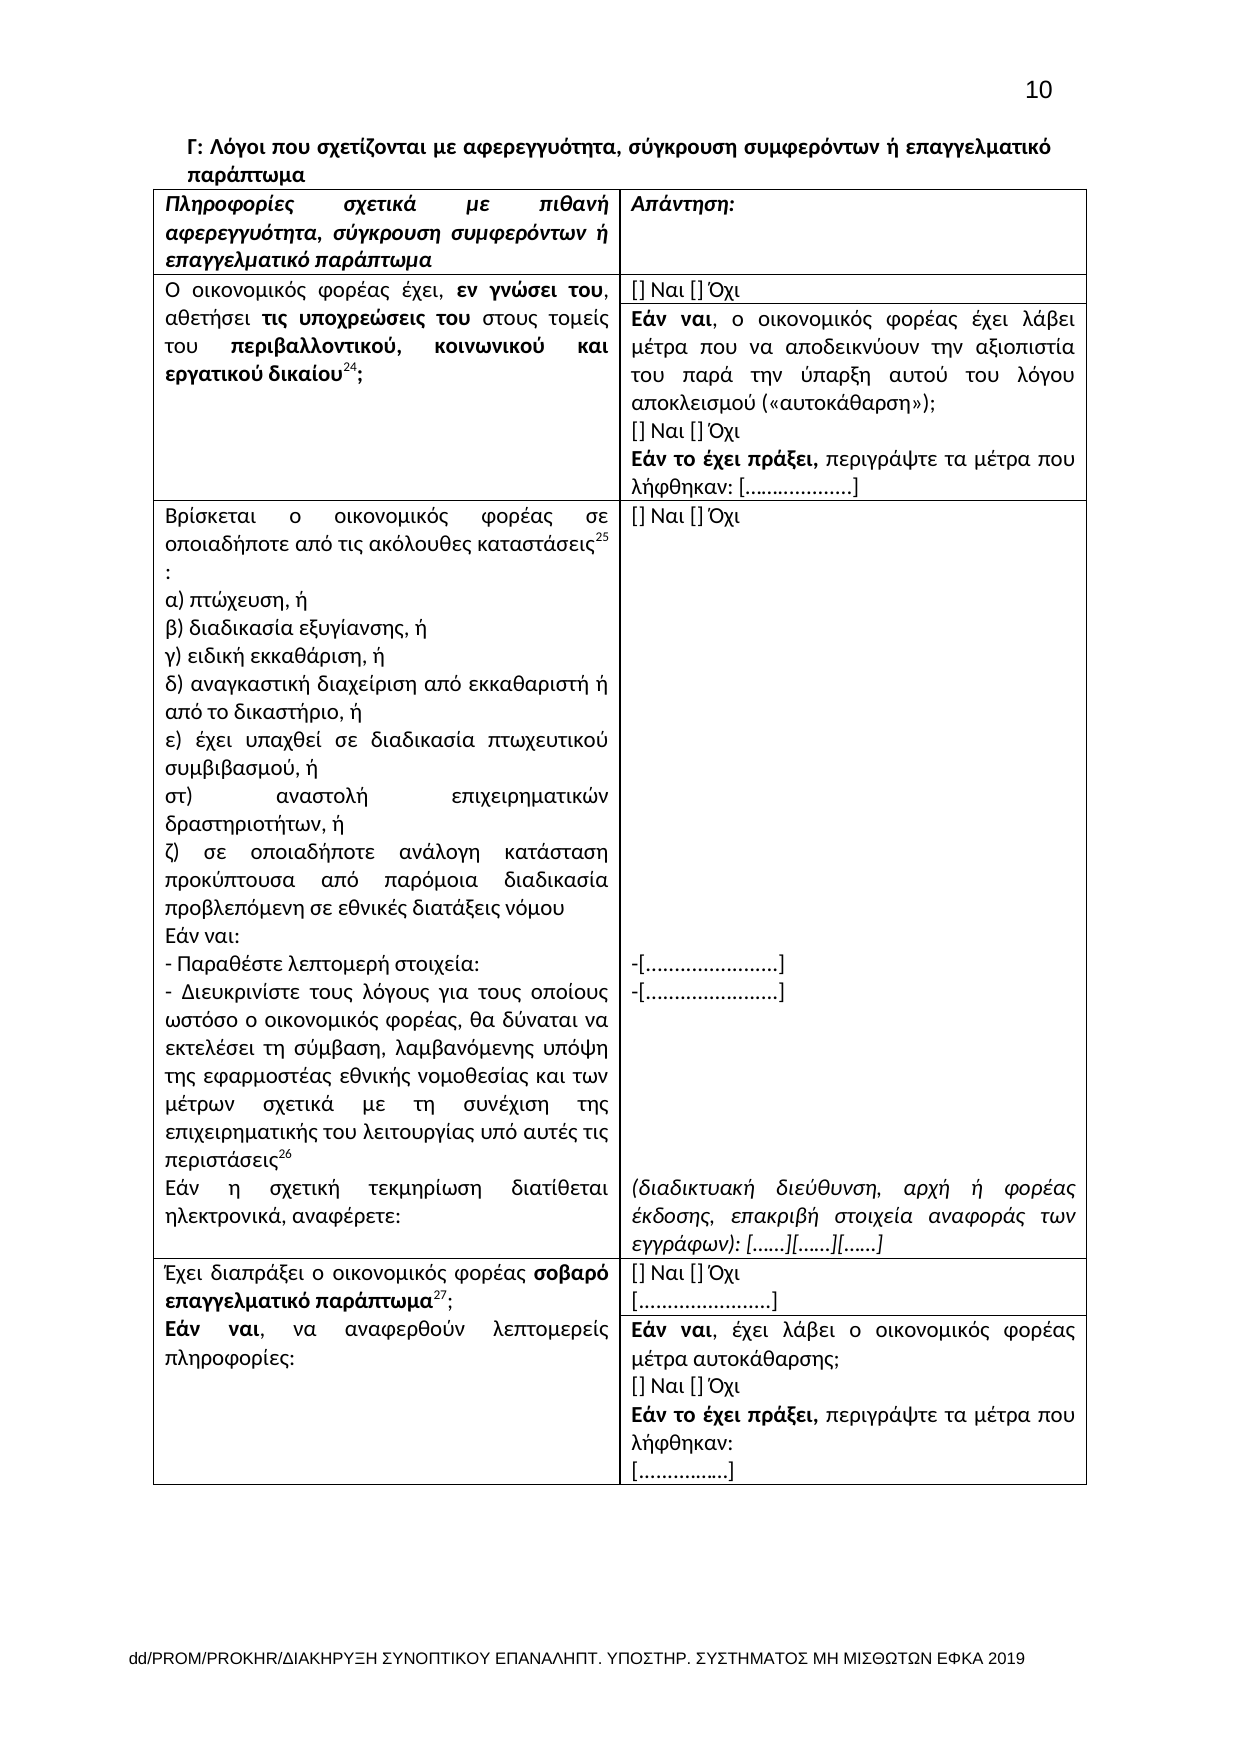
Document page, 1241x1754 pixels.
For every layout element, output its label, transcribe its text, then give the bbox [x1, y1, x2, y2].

table_header Πληροφορίες σχετικά με πιθανή αφερεγγυότητα, σύγκρουση συμφερόντων ή επαγγελματικό παράπτωμα [154, 190, 619, 274]
table_cell [] Ναι [] Όχι [.......................] [621, 1259, 1086, 1314]
table_cell Ο οικονομικός φορέας έχει, εν γνώσει του, αθετήσει τις υποχρεώσεις του στους τομείς του περιβαλλοντικού, κοινωνικού και εργατικού δικαίου; [154, 275, 619, 500]
table_cell [] Ναι [] Όχι -[.......................] -[.......................] (διαδικτυακή διεύθυνση, αρχή ή φορέας έκδοσης, επακριβή στοιχεία αναφοράς των εγγράφων): [……][……][……] [621, 501, 1086, 1257]
table_cell Έχει διαπράξει ο οικονομικός φορέας σοβαρό επαγγελματικό παράπτωμα; Εάν ναι, να αναφερθούν λεπτομερείς πληροφορίες: [154, 1259, 619, 1484]
text Γ: Λόγοι που σχετίζονται με αφερεγγυότητα, σύγκρουση συμφερόντων ή επαγγελματικό παράπτωμα [187, 132, 1053, 188]
table_cell Εάν ναι, ο οικονομικός φορέας έχει λάβει μέτρα που να αποδεικνύουν την αξιοπιστία του παρά την ύπαρξη αυτού του λόγου αποκλεισμού («αυτοκάθαρση»); [] Ναι [] Όχι Εάν το έχει πράξει, περιγράψτε τα μέτρα που λήφθηκαν: […….............] [621, 304, 1086, 500]
table_cell Εάν ναι, έχει λάβει ο οικονομικός φορέας μέτρα αυτοκάθαρσης; [] Ναι [] Όχι Εάν το έχει πράξει, περιγράψτε τα μέτρα που λήφθηκαν: [..........……] [621, 1316, 1086, 1484]
table_cell Βρίσκεται ο οικονομικός φορέας σε οποιαδήποτε από τις ακόλουθες καταστάσεις : α) πτώχευση, ή β) διαδικασία εξυγίανσης, ή γ) ειδική εκκαθάριση, ή δ) αναγκαστική διαχείριση από εκκαθαριστή ή από το δικαστήριο, ή ε) έχει υπαχθεί σε διαδικασία πτωχευτικού συμβιβασμού, ή στ) αναστολή επιχειρηματικών δραστηριοτήτων, ή ζ) σε οποιαδήποτε ανάλογη κατάσταση προκύπτουσα από παρόμοια διαδικασία προβλεπόμενη σε εθνικές διατάξεις νόμου Εάν ναι: - Παραθέστε λεπτομερή στοιχεία: - Διευκρινίστε τους λόγους για τους οποίους ωστόσο ο οικονομικός φορέας, θα δύναται να εκτελέσει τη σύμβαση, λαμβανόμενης υπόψη της εφαρμοστέας εθνικής νομοθεσίας και των μέτρων σχετικά με τη συνέχιση της επιχειρηματικής του λειτουργίας υπό αυτές τις περιστάσεις Εάν η σχετική τεκμηρίωση διατίθεται ηλεκτρονικά, αναφέρετε: [154, 501, 619, 1257]
table_cell [] Ναι [] Όχι [621, 275, 1086, 303]
table_header Απάντηση: [621, 190, 1086, 274]
